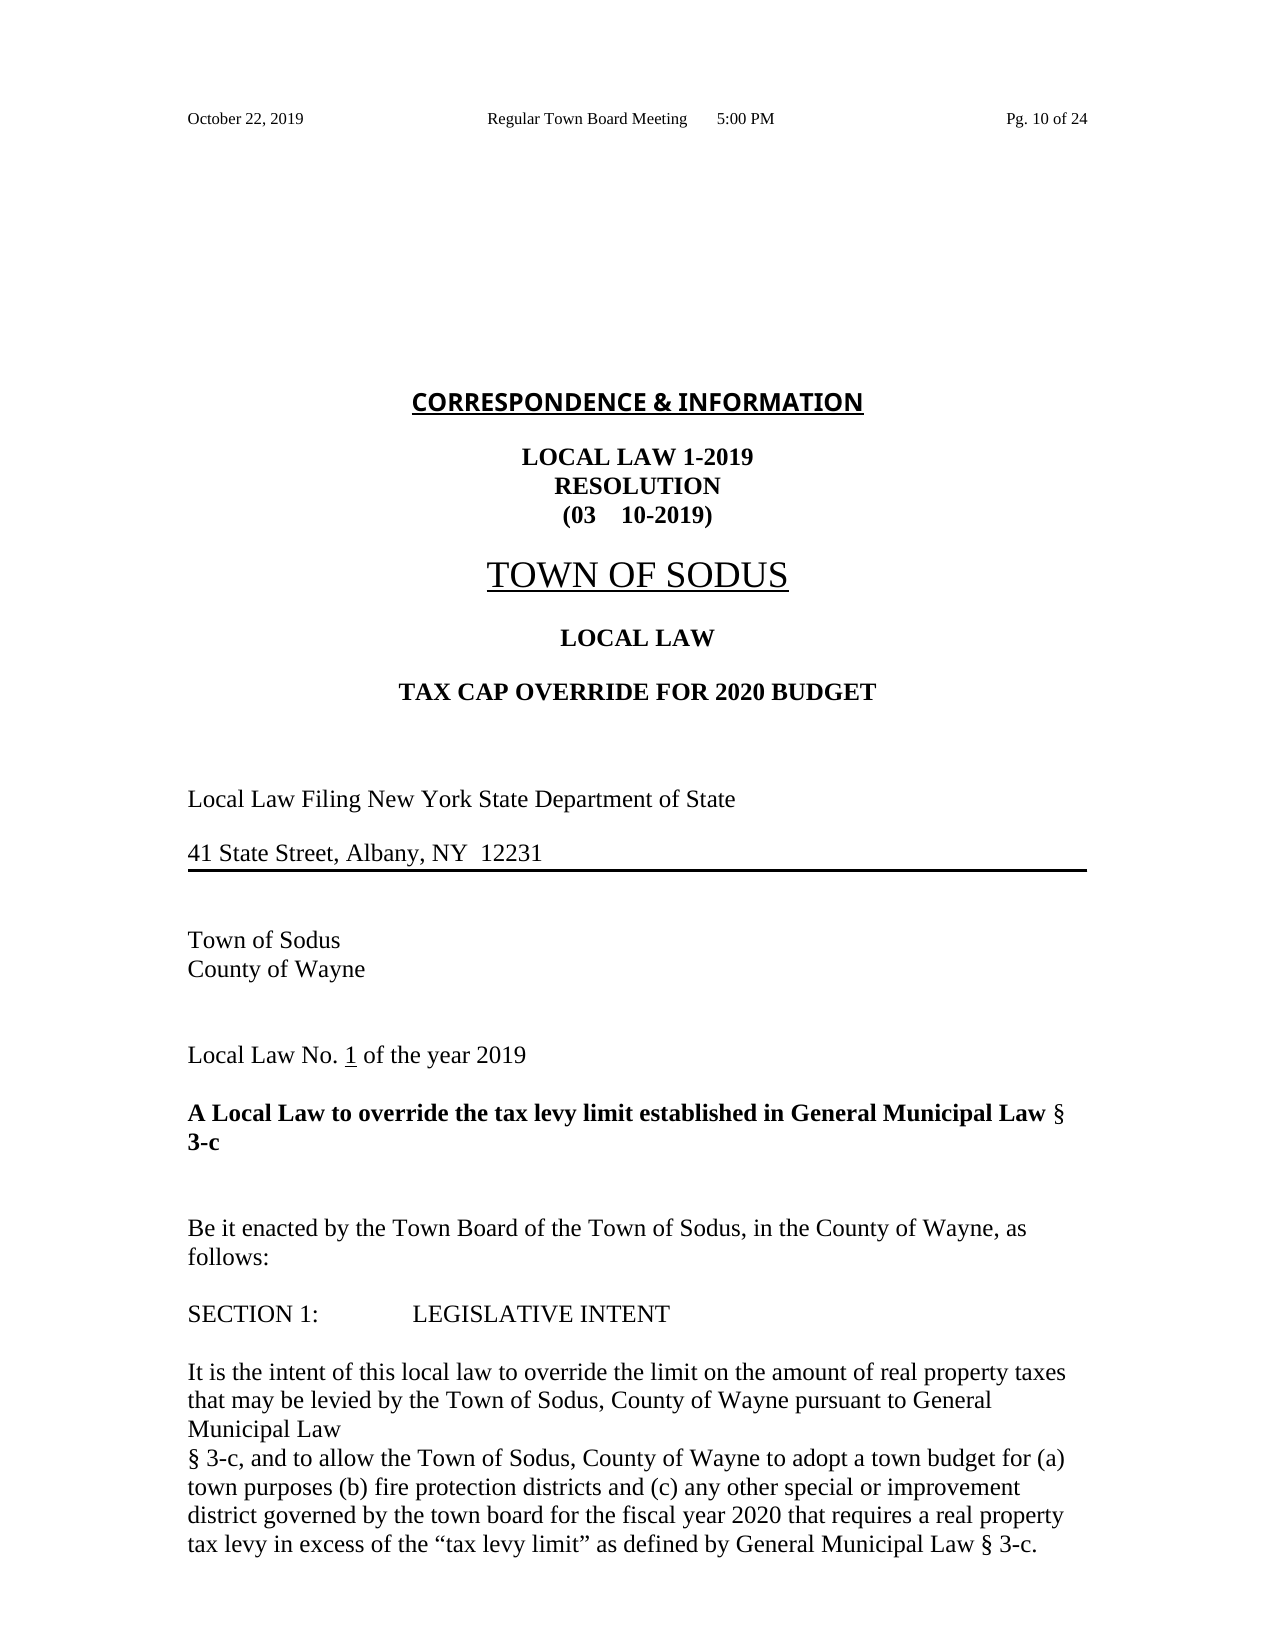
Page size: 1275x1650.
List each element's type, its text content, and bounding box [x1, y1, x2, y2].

text (03 10-2019) [187, 500, 1087, 528]
text SECTION 1: LEGISLATIVE INTENT [187, 1299, 1087, 1328]
text TOWN OF SODUS [187, 553, 1087, 596]
text RESOLUTION [187, 471, 1087, 500]
text It is the intent of this local law to override the limit on the amount of real property taxes that may be levied by the Town of Sodus, County of Wayne pursuant to General Municipal Law [187, 1357, 1087, 1443]
text Be it enacted by the Town Board of the Town of Sodus, in the County of Wayne, as follows: [187, 1213, 1087, 1271]
text Town of Sodus [187, 926, 1087, 954]
text LOCAL LAW 1-2019 [187, 442, 1087, 471]
text TAX CAP OVERRIDE FOR 2020 BUDGET [187, 677, 1087, 706]
text 41 State Street, Albany, NY 12231 [187, 838, 1087, 872]
text Local Law Filing New York State Department of State [187, 784, 1087, 813]
text County of Wayne [187, 954, 1087, 983]
text § 3-c, and to allow the Town of Sodus, County of Wayne to adopt a town budget for (a) town purposes (b) fire protection districts and (c) any other special or improvement district governed by the town board for the fiscal year 2020 that requires a real property tax levy in excess of the “tax levy limit” as defined by General Municipal Law § 3-c. [187, 1443, 1087, 1558]
text Local Law No. 1 of the year 2019 [187, 1041, 1087, 1069]
text LOCAL LAW [187, 623, 1087, 652]
text A Local Law to override the tax levy limit established in General Municipal Law § 3-c [187, 1098, 1087, 1156]
text CORRESPONDENCE & INFORMATION [187, 384, 1087, 418]
